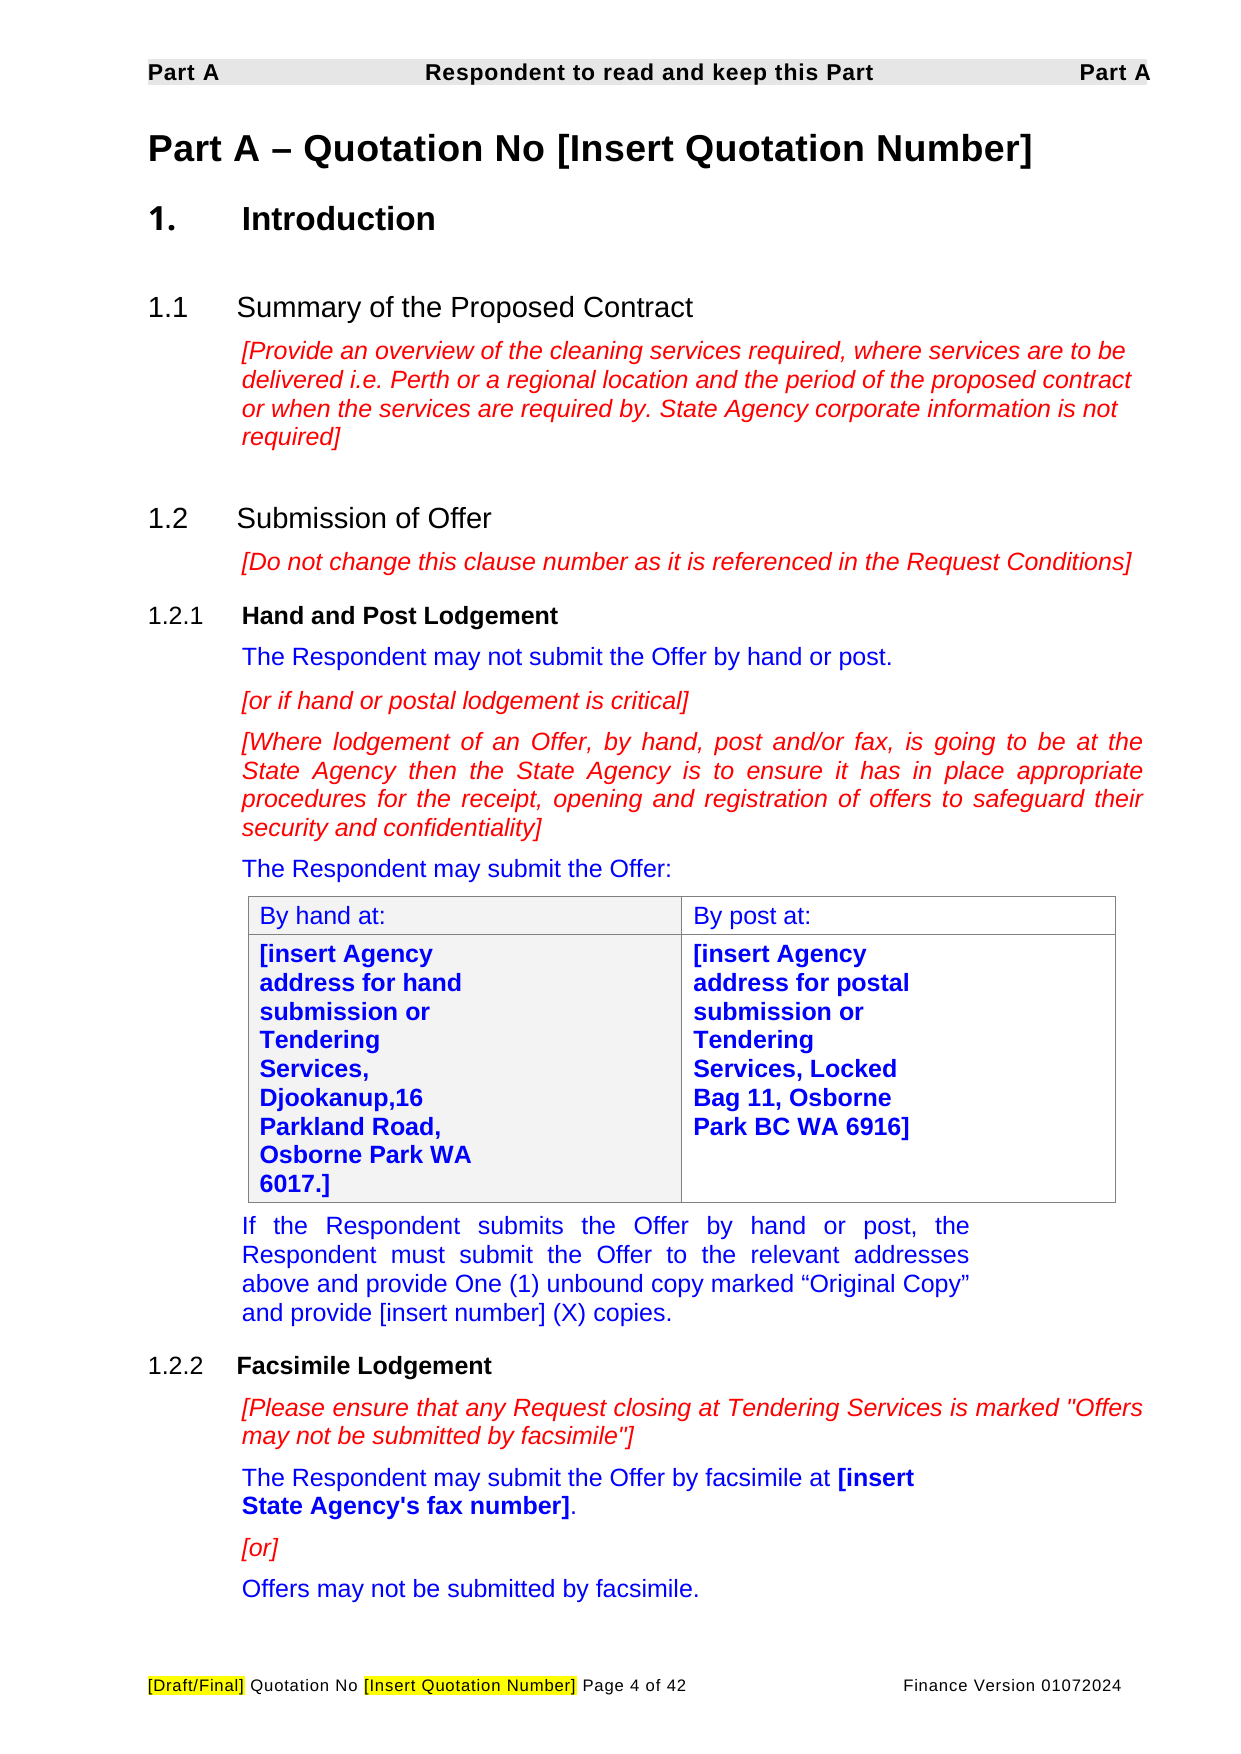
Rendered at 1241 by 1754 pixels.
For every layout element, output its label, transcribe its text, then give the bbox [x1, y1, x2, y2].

table_cell [insert Agency address for postal submission or Tendering Services, Locked Bag 11, Osborne Park BC WA 6916] [682, 935, 1115, 1202]
text If the Respondent submits the Offer by hand or post, the Respondent must submit the Offer to the relevant addresses above and provide One (1) unbound copy marked “Original Copy” and provide [insert number] (X) copies. [242, 1211, 970, 1326]
text Part A – Quotation No [Insert Quotation Number] [148, 126, 1147, 169]
text The Respondent may not submit the Offer by hand or post. [242, 642, 970, 671]
text [or if hand or postal lodgement is critical] [242, 686, 1147, 714]
text [or] [242, 1532, 1147, 1561]
text Offers may not be submitted by facsimile. [242, 1574, 1147, 1602]
text The Respondent may submit the Offer: [242, 854, 1147, 883]
text [Provide an overview of the cleaning services required, where services are to be delivered i.e. Perth or a regional location and the period of the proposed contract or when the services are required by. State Agency corporate information is not required] [242, 336, 1147, 451]
subtitle Facsimile Lodgement [148, 1351, 970, 1380]
subtitle Introduction [148, 194, 1147, 240]
table_cell [insert Agency address for hand submission or Tendering Services, Djookanup,16 Parkland Road, Osborne Park WA 6017.] [249, 935, 681, 1202]
text [Please ensure that any Request closing at Tendering Services is marked "Offers may not be submitted by facsimile"] [242, 1392, 1147, 1450]
subtitle Hand and Post Lodgement [148, 601, 1147, 629]
subtitle Summary of the Proposed Contract [148, 290, 970, 323]
table_header By post at: [682, 897, 1115, 934]
subtitle Submission of Offer [148, 501, 970, 534]
text [Where lodgement of an Offer, by hand, post and/or fax, is going to be at the State Agency then the State Agency is to ensure it has in place appropriate procedures for the receipt, opening and registration of offers to safeguard their security and confidentiality] [242, 727, 1147, 842]
text The Respondent may submit the Offer by facsimile at [insert State Agency's fax number]. [242, 1462, 970, 1520]
text [Do not change this clause number as it is referenced in the Request Conditions] [242, 547, 1147, 576]
table_header By hand at: [249, 897, 681, 934]
